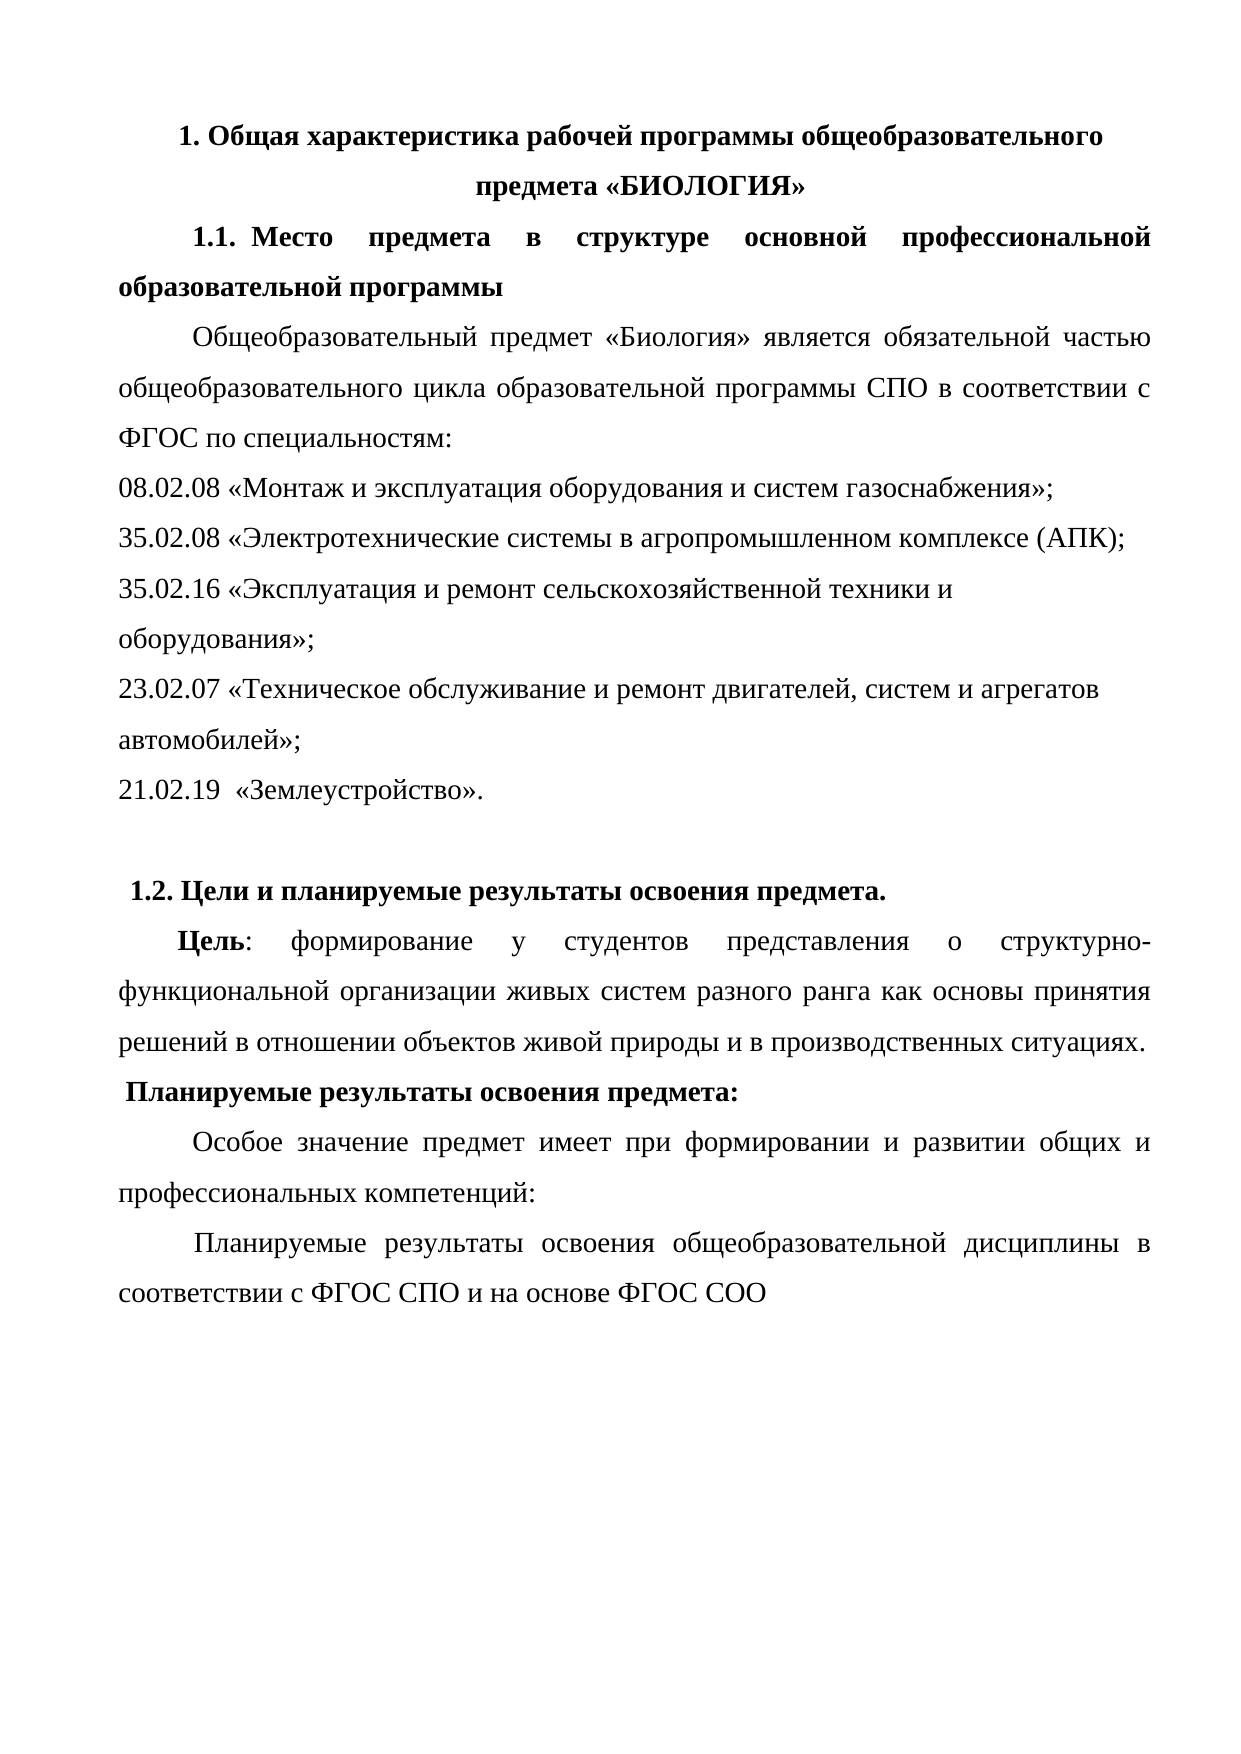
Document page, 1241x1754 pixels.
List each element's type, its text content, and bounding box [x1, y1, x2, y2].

text Цель: формирование у студентов представления о структурно-функциональной организации живых систем разного ранга как основы принятия решений в отношении объектов живой природы и в производственных ситуациях. [118, 923, 1152, 1057]
text 35.02.08 «Электротехнические системы в агропромышленном комплексе (АПК); [118, 521, 1152, 554]
subtitle 1.2. Цели и планируемые результаты освоения предмета. [129, 873, 1152, 906]
text 08.02.08 «Монтаж и эксплуатация оборудования и систем газоснабжения»; [118, 470, 1152, 504]
text 23.02.07 «Техническое обслуживание и ремонт двигателей, систем и агрегатов автомобилей»; [118, 672, 1141, 755]
text 21.02.19 «Землеустройство». [118, 772, 1141, 806]
subtitle 1. Общая характеристика рабочей программы общеобразовательного предмета «БИОЛОГИЯ» [129, 118, 1152, 202]
text 35.02.16 «Эксплуатация и ремонт сельскохозяйственной техники и оборудования»; [118, 571, 1141, 655]
text Особое значение предмет имеет при формировании и развитии общих и профессиональных компетенций: [118, 1124, 1152, 1208]
text Общеобразовательный предмет «Биология» является обязательной частью общеобразовательного цикла образовательной программы СПО в соответствии с ФГОС по специальностям: [118, 319, 1152, 453]
list Место предмета в структуре основной профессиональной образовательной программы [118, 219, 1152, 303]
text Планируемые результаты освоения общеобразовательной дисциплины в соответствии с ФГОС СПО и на основе ФГОС СОО [118, 1225, 1152, 1309]
text Планируемые результаты освоения предмета: [118, 1074, 1152, 1108]
